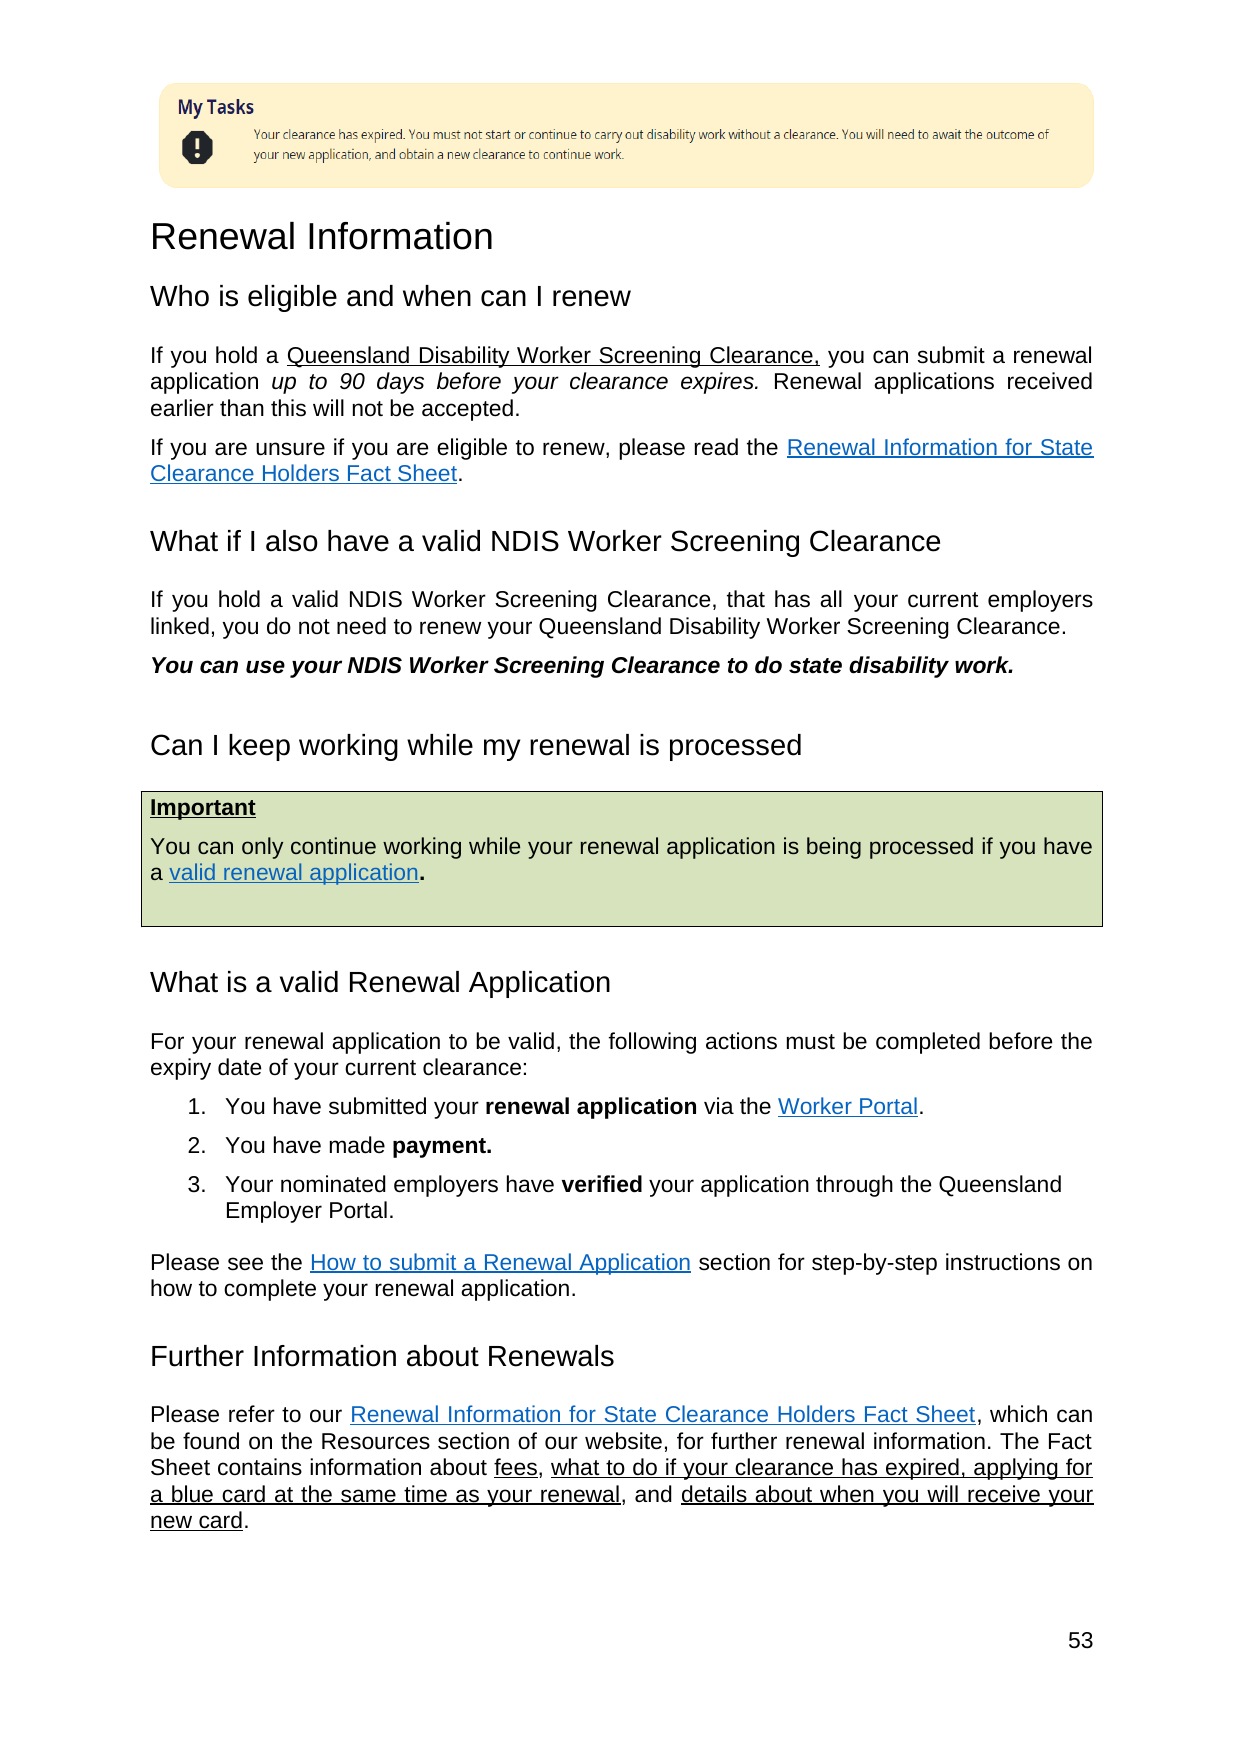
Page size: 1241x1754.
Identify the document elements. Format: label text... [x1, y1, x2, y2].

list You have submitted your renewal application via the Worker Portal. [187, 1093, 1093, 1119]
text Please see the How to submit a Renewal Application section for step-by-step instructions on how to complete your renewal application. [150, 1248, 1093, 1301]
picture [150, 81, 1100, 193]
text For your renewal application to be valid, the following actions must be completed before the expiry date of your current clearance: [150, 1028, 1093, 1081]
subtitle What if I also have a valid NDIS Worker Screening Clearance [150, 524, 1093, 557]
text You can use your NDIS Worker Screening Clearance to do state disability work. [150, 652, 1093, 678]
text If you hold a valid NDIS Worker Screening Clearance, that has all your current employers linked, you do not need to renew your Queensland Disability Worker Screening Clearance. [150, 586, 1093, 639]
list You have made payment. [187, 1132, 1093, 1158]
subtitle Further Information about Renewals [150, 1339, 1093, 1372]
text You can only continue working while your renewal application is being processed if you have a valid renewal application. [142, 830, 1102, 886]
text Important [142, 792, 1102, 820]
text If you are unsure if you are eligible to renew, please read the Renewal Information for State Clearance Holders Fact Sheet. [150, 433, 1093, 486]
text Please refer to our Renewal Information for State Clearance Holders Fact Sheet, which can be found on the Resources section of our website, for further renewal information. The Fact Sheet contains information about fees, what to do if your clearance has expired, applying for a blue card at the same time as your renewal, and details about when you will receive your new card. [150, 1401, 1093, 1533]
subtitle Renewal Information [150, 193, 1093, 257]
subtitle Can I keep working while my renewal is processed [150, 728, 1093, 762]
subtitle Who is eligible and when can I renew [150, 279, 1093, 313]
text If you hold a Queensland Disability Worker Screening Clearance, you can submit a renewal application up to 90 days before your clearance expires. Renewal applications received earlier than this will not be accepted. [150, 342, 1093, 421]
list Your nominated employers have verified your application through the Queensland Employer Portal. [187, 1171, 1093, 1223]
subtitle What is a valid Renewal Application [150, 965, 1093, 998]
